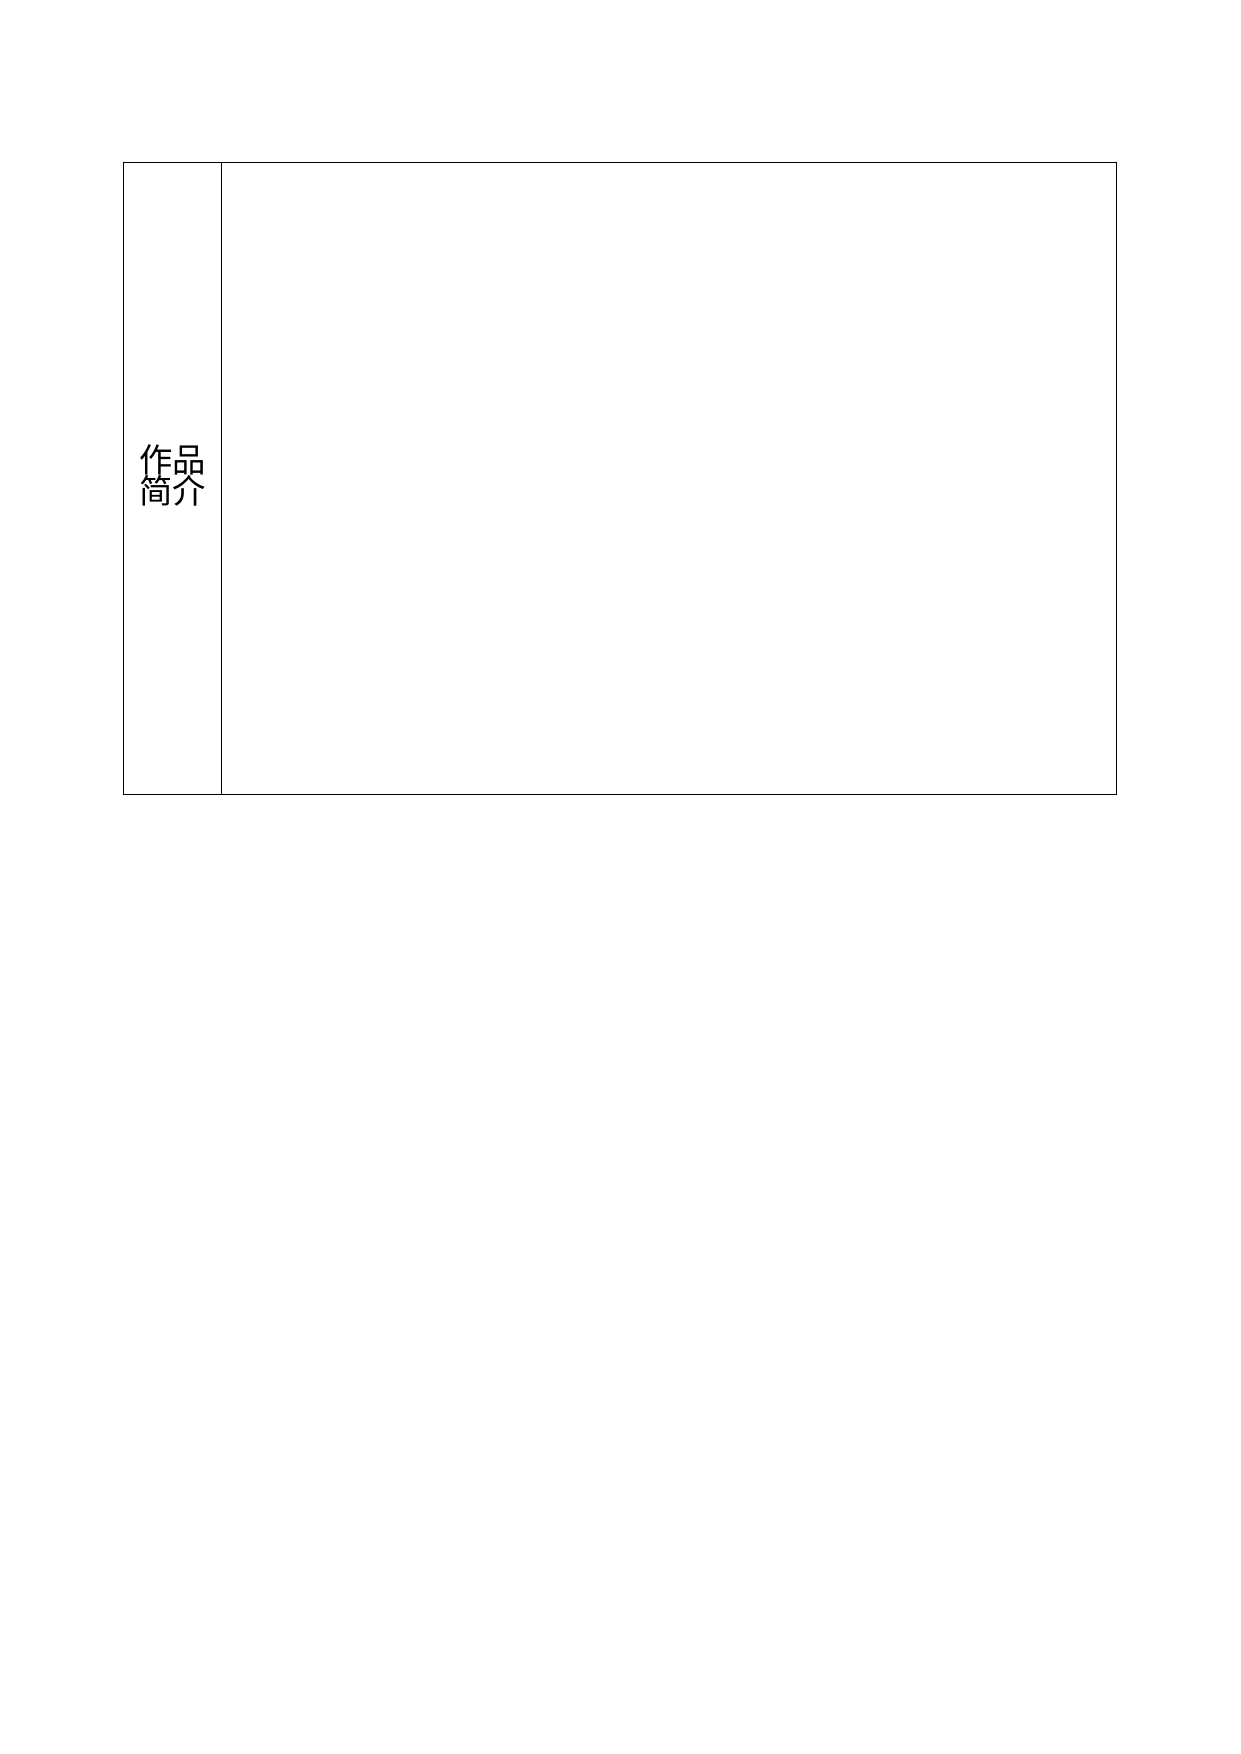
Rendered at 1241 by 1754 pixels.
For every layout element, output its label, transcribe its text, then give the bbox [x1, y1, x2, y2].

table_cell 作品简介 [124, 163, 221, 794]
table_cell [222, 163, 1116, 794]
